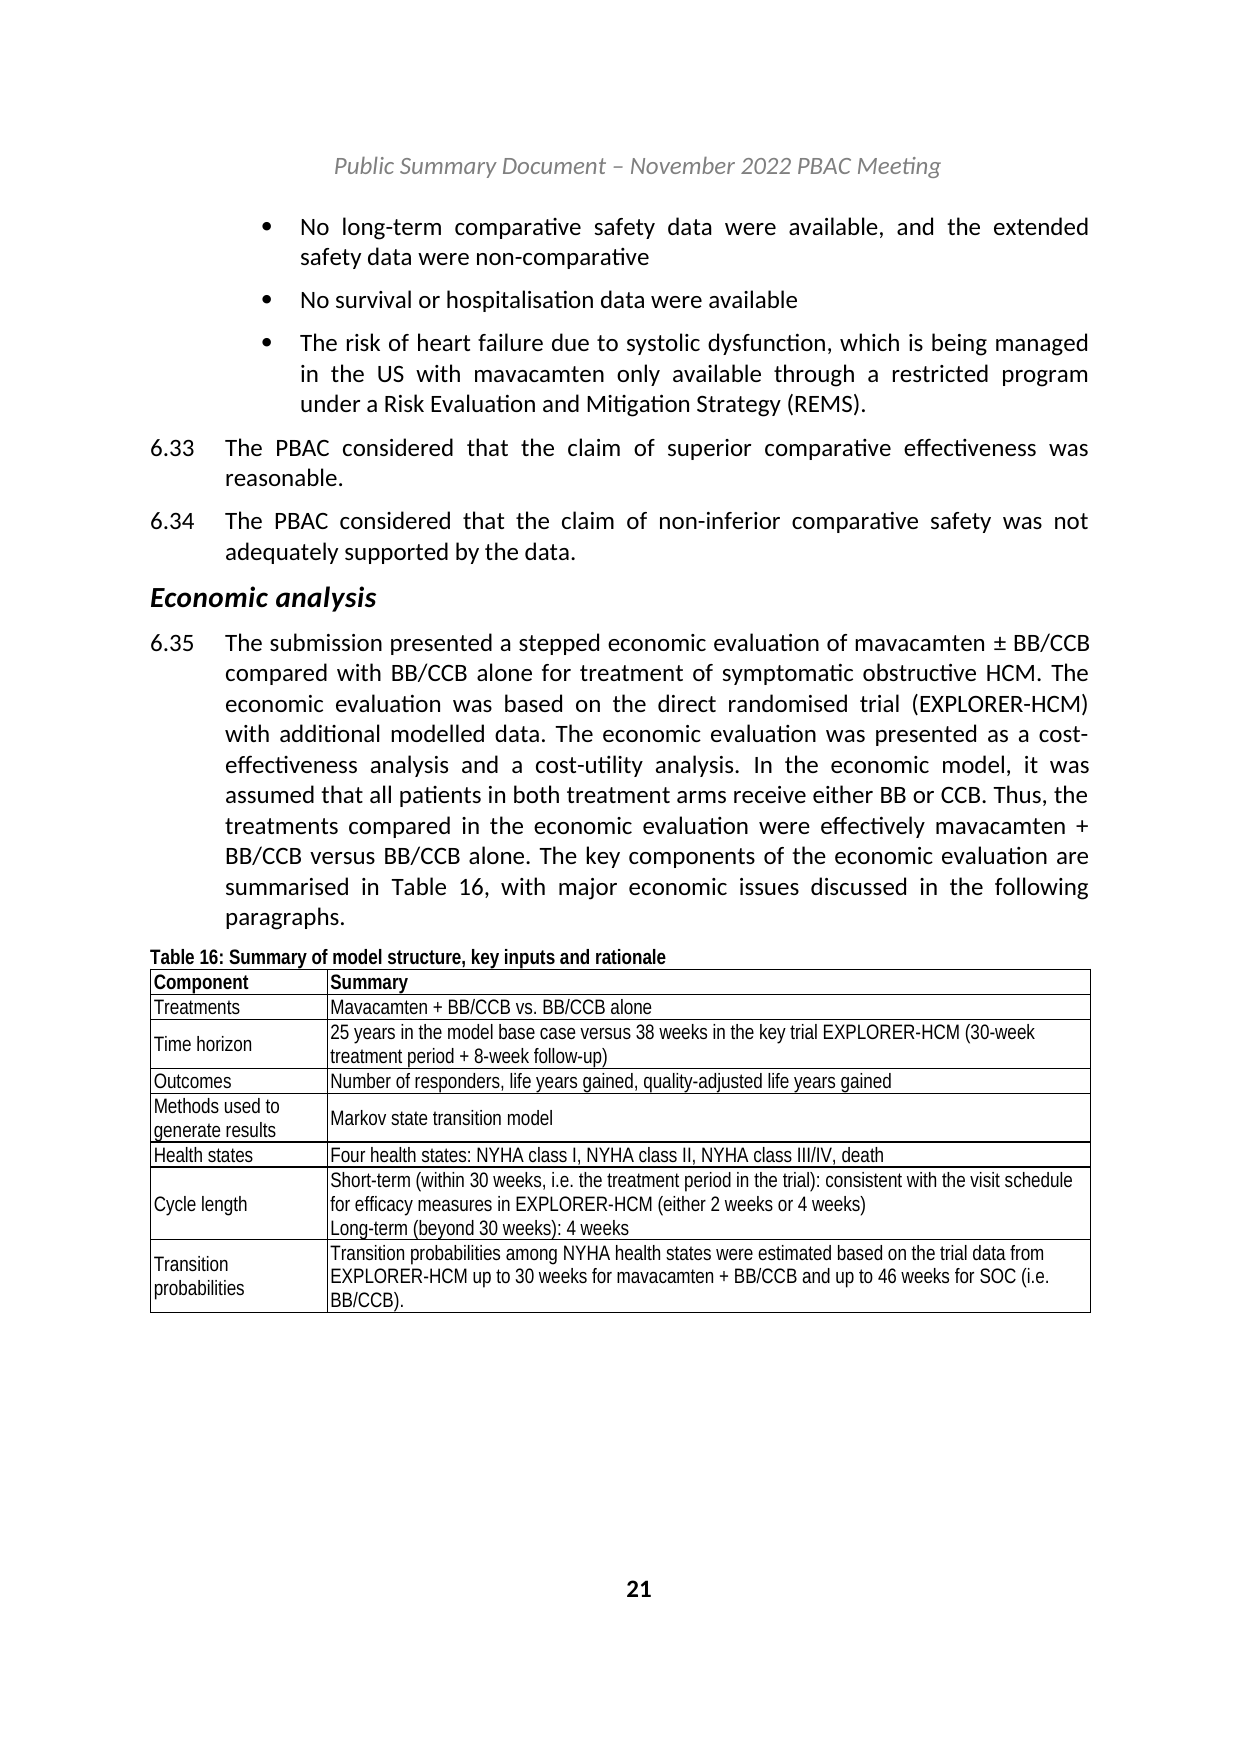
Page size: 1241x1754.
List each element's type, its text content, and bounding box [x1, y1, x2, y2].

table_cell Outcomes [151, 1069, 327, 1092]
table_cell Markov state transition model [328, 1094, 1090, 1141]
list No long-term comparative safety data were available, and the extended safety data were non-comparative [262, 211, 1090, 272]
table_header Component [151, 970, 327, 993]
list The risk of heart failure due to systolic dysfunction, which is being managed in the US with mavacamten only available through a restricted program under a Risk Evaluation and Mitigation Strategy (REMS). [262, 328, 1090, 419]
table_cell Mavacamten + BB/CCB vs. BB/CCB alone [328, 995, 1090, 1018]
list No survival or hospitalisation data were available [262, 284, 1090, 315]
table_cell Time horizon [151, 1020, 327, 1067]
subtitle Economic analysis [150, 579, 1090, 614]
text The PBAC considered that the claim of non-inferior comparative safety was not adequately supported by the data. [150, 505, 1090, 566]
table_cell Cycle length [151, 1168, 327, 1239]
table_cell 25 years in the model base case versus 38 weeks in the key trial EXPLORER-HCM (30-week treatment period + 8-week follow-up) [328, 1020, 1090, 1067]
table_header Summary [328, 970, 1090, 993]
text The submission presented a stepped economic evaluation of mavacamten ± BB/CCB compared with BB/CCB alone for treatment of symptomatic obstructive HCM. The economic evaluation was based on the direct randomised trial (EXPLORER-HCM) with additional modelled data. The economic evaluation was presented as a cost-effectiveness analysis and a cost-utility analysis. In the economic model, it was assumed that all patients in both treatment arms receive either BB or CCB. Thus, the treatments compared in the economic evaluation were effectively mavacamten + BB/CCB versus BB/CCB alone. The key components of the economic evaluation are summarised in Table 16, with major economic issues discussed in the following paragraphs. [150, 627, 1090, 932]
table_cell Four health states: NYHA class I, NYHA class II, NYHA class III/IV, death [328, 1143, 1090, 1166]
table_cell Transition probabilities [151, 1240, 327, 1312]
table_cell Methods used to generate results [151, 1094, 327, 1141]
table_cell Health states [151, 1143, 327, 1166]
table_cell Treatments [151, 995, 327, 1018]
table_cell Transition probabilities among NYHA health states were estimated based on the trial data from EXPLORER-HCM up to 30 weeks for mavacamten + BB/CCB and up to 46 weeks for SOC (i.e. BB/CCB). [328, 1240, 1090, 1312]
text Table 16: Summary of model structure, key inputs and rationale [150, 944, 1090, 968]
text The PBAC considered that the claim of superior comparative effectiveness was reasonable. [150, 432, 1090, 493]
table_cell Short-term (within 30 weeks, i.e. the treatment period in the trial): consistent with the visit schedule for efficacy measures in EXPLORER-HCM (either 2 weeks or 4 weeks) Long-term (beyond 30 weeks): 4 weeks [328, 1168, 1090, 1239]
table_cell Number of responders, life years gained, quality-adjusted life years gained [328, 1069, 1090, 1092]
